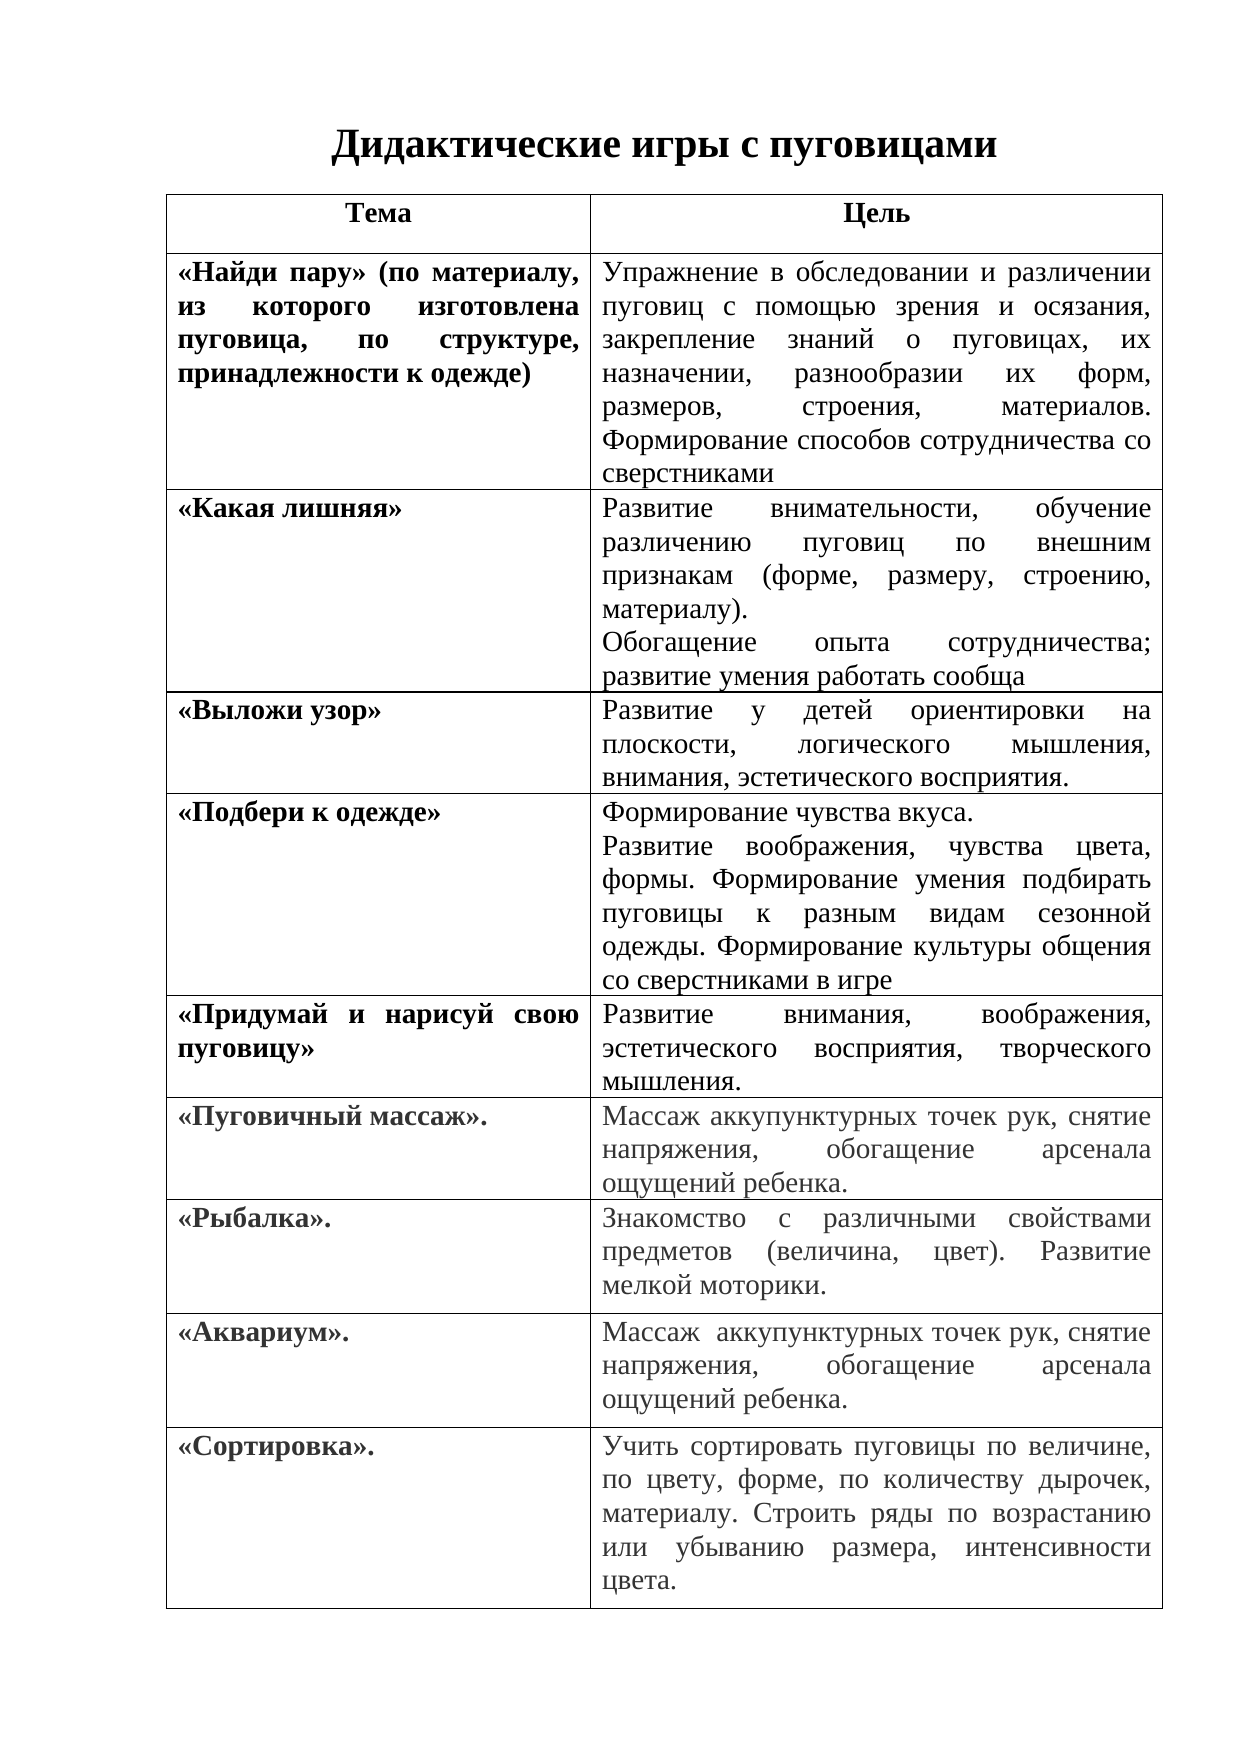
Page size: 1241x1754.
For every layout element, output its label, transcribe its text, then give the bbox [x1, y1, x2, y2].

table_cell Развитие внимательности, обучение различению пуговиц по внешним признакам (форме, размеру, строению, материалу). Обогащение опыта сотрудничества; развитие умения работать сообща [591, 490, 1162, 691]
table_cell «Пуговичный массаж». [167, 1098, 590, 1199]
table_cell «Подбери к одежде» [167, 794, 590, 995]
table_cell Массаж аккупунктурных точек рук, снятие напряжения, обогащение арсенала ощущений ребенка. [591, 1314, 1162, 1427]
table_cell «Какая лишняя» [167, 490, 590, 691]
table_cell «Придумай и нарисуй свою пуговицу» [167, 996, 590, 1097]
table_header Цель [591, 195, 1162, 253]
table_cell Массаж аккупунктурных точек рук, снятие напряжения, обогащение арсенала ощущений ребенка. [591, 1098, 1162, 1199]
text Дидактические игры с пуговицами [177, 118, 1152, 166]
table_cell Формирование чувства вкуса. Развитие воображения, чувства цвета, формы. Формирование умения подбирать пуговицы к разным видам сезонной одежды. Формирование культуры общения со сверстниками в игре [591, 794, 1162, 995]
table_cell Развитие у детей ориентировки на плоскости, логического мышления, внимания, эстетического восприятия. [591, 693, 1162, 793]
table_cell Развитие внимания, воображения, эстетического восприятия, творческого мышления. [591, 996, 1162, 1097]
table_cell «Сортировка». [167, 1428, 590, 1608]
table_cell «Аквариум». [167, 1314, 590, 1427]
table_cell «Выложи узор» [167, 693, 590, 793]
table_cell Учить сортировать пуговицы по величине, по цвету, форме, по количеству дырочек, материалу. Строить ряды по возрастанию или убыванию размера, интенсивности цвета. [591, 1428, 1162, 1608]
table_cell Знакомство с различными свойствами предметов (величина, цвет). Развитие мелкой моторики. [591, 1200, 1162, 1313]
table_header Тема [167, 195, 590, 253]
table_cell Упражнение в обследовании и различении пуговиц с помощью зрения и осязания, закрепление знаний о пуговицах, их назначении, разнообразии их форм, размеров, строения, материалов. Формирование способов сотрудничества со сверстниками [591, 254, 1162, 489]
table_cell «Найди пару» (по материалу, из которого изготовлена пуговица, по структуре, принадлежности к одежде) [167, 254, 590, 489]
table_cell «Рыбалка». [167, 1200, 590, 1313]
